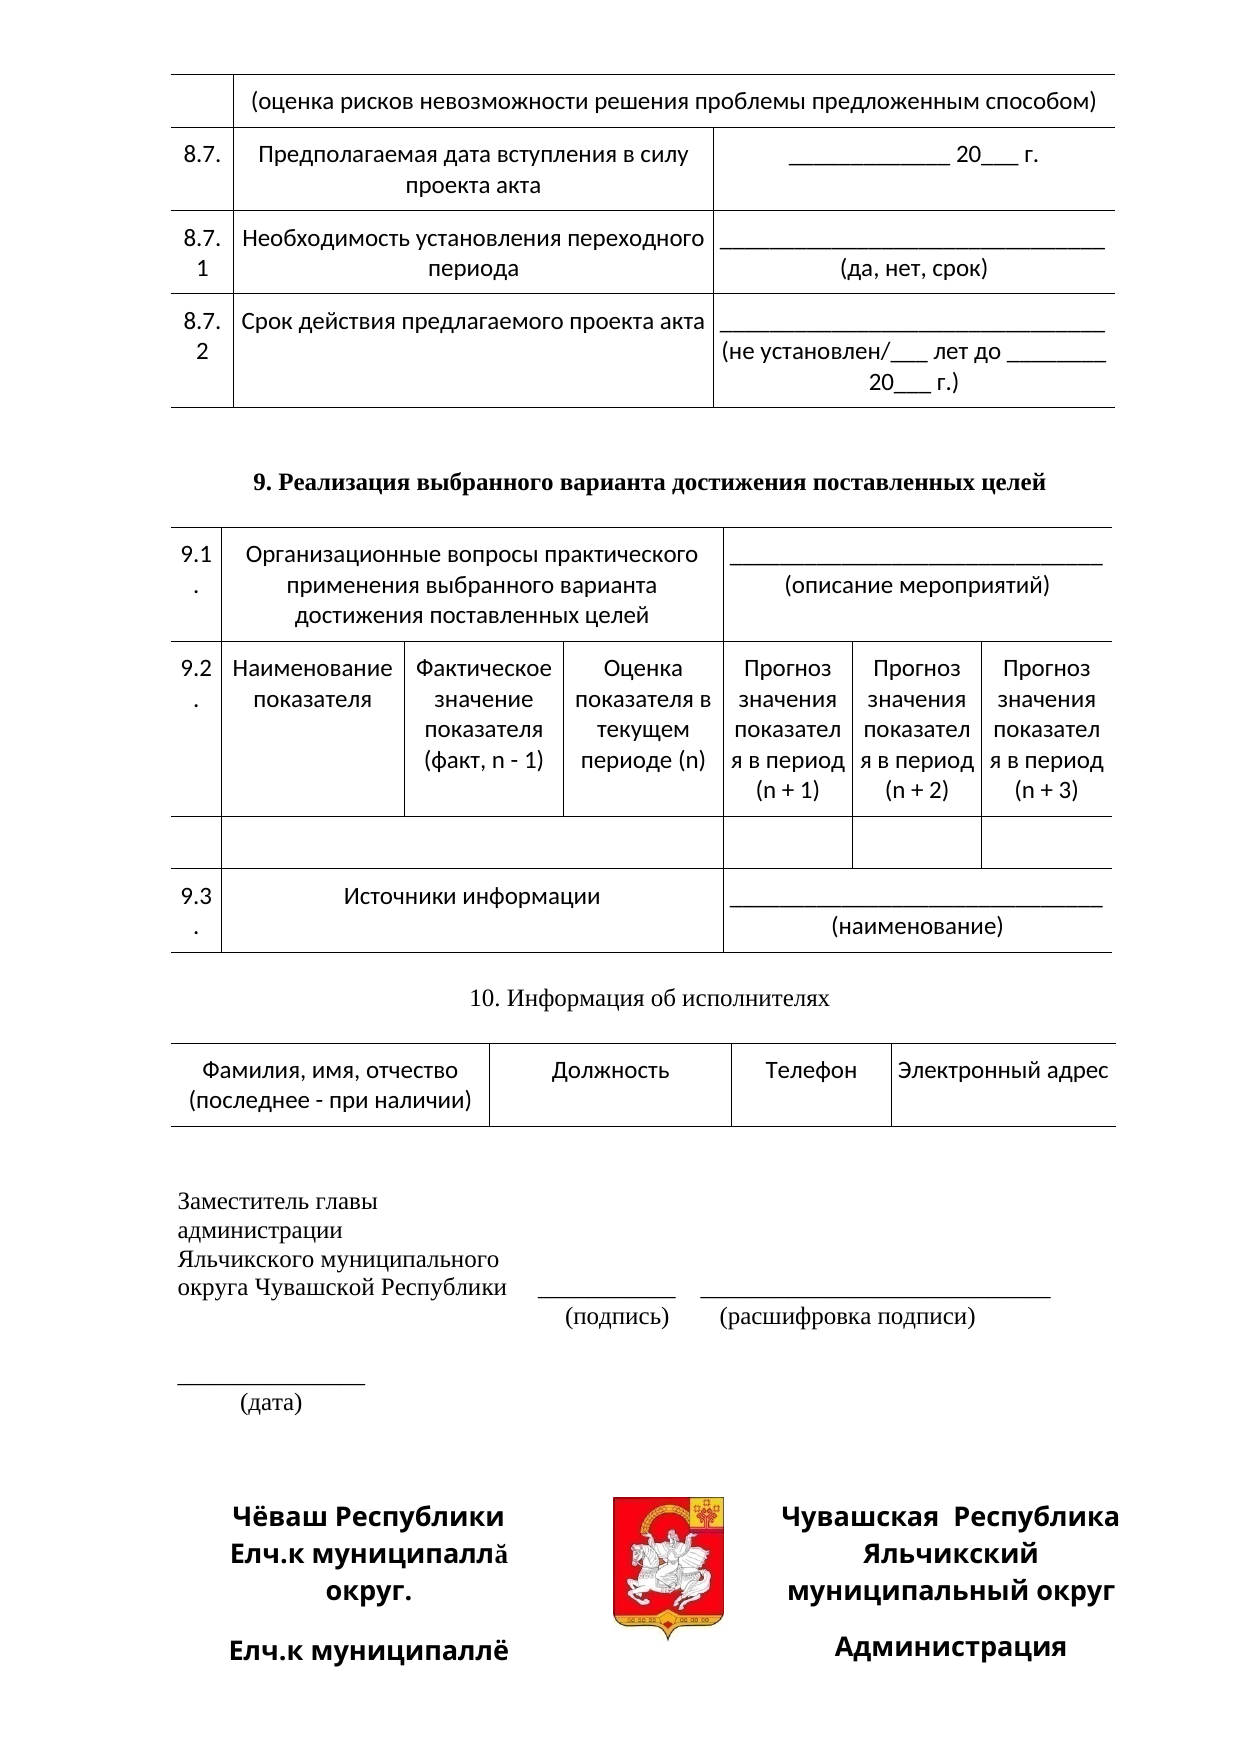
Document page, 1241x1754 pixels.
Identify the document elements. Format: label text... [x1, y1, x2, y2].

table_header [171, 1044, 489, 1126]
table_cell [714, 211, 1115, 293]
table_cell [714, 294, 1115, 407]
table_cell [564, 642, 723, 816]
text Заместитель главы [177, 1186, 1122, 1215]
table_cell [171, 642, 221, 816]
text _______________ [177, 1359, 1122, 1387]
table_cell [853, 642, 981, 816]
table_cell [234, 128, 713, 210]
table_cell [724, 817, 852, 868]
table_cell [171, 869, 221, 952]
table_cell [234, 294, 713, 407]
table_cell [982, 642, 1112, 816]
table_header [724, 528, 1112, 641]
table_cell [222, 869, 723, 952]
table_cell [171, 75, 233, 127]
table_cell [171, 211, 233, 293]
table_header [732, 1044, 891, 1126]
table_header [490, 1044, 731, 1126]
text 10. Информация об исполнителях [177, 983, 1122, 1012]
text 9. Реализация выбранного варианта достижения поставленных целей [177, 467, 1122, 496]
text (дата) [177, 1387, 1122, 1416]
text округа Чувашской Республики ___________ ____________________________ [177, 1272, 1122, 1301]
text (подпись) (расшифровка подписи) [177, 1301, 1122, 1330]
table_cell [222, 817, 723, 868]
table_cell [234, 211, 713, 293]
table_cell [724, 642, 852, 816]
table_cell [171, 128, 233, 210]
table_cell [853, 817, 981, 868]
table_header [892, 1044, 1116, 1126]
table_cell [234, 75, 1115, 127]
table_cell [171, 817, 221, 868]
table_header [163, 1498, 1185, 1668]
text Яльчикского муниципального [177, 1244, 1122, 1272]
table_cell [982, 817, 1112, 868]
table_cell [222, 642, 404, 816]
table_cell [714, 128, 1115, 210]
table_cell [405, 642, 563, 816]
picture [613, 1497, 724, 1642]
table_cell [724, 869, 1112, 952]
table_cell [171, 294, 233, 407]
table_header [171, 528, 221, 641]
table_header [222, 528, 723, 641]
text администрации [177, 1215, 1122, 1244]
